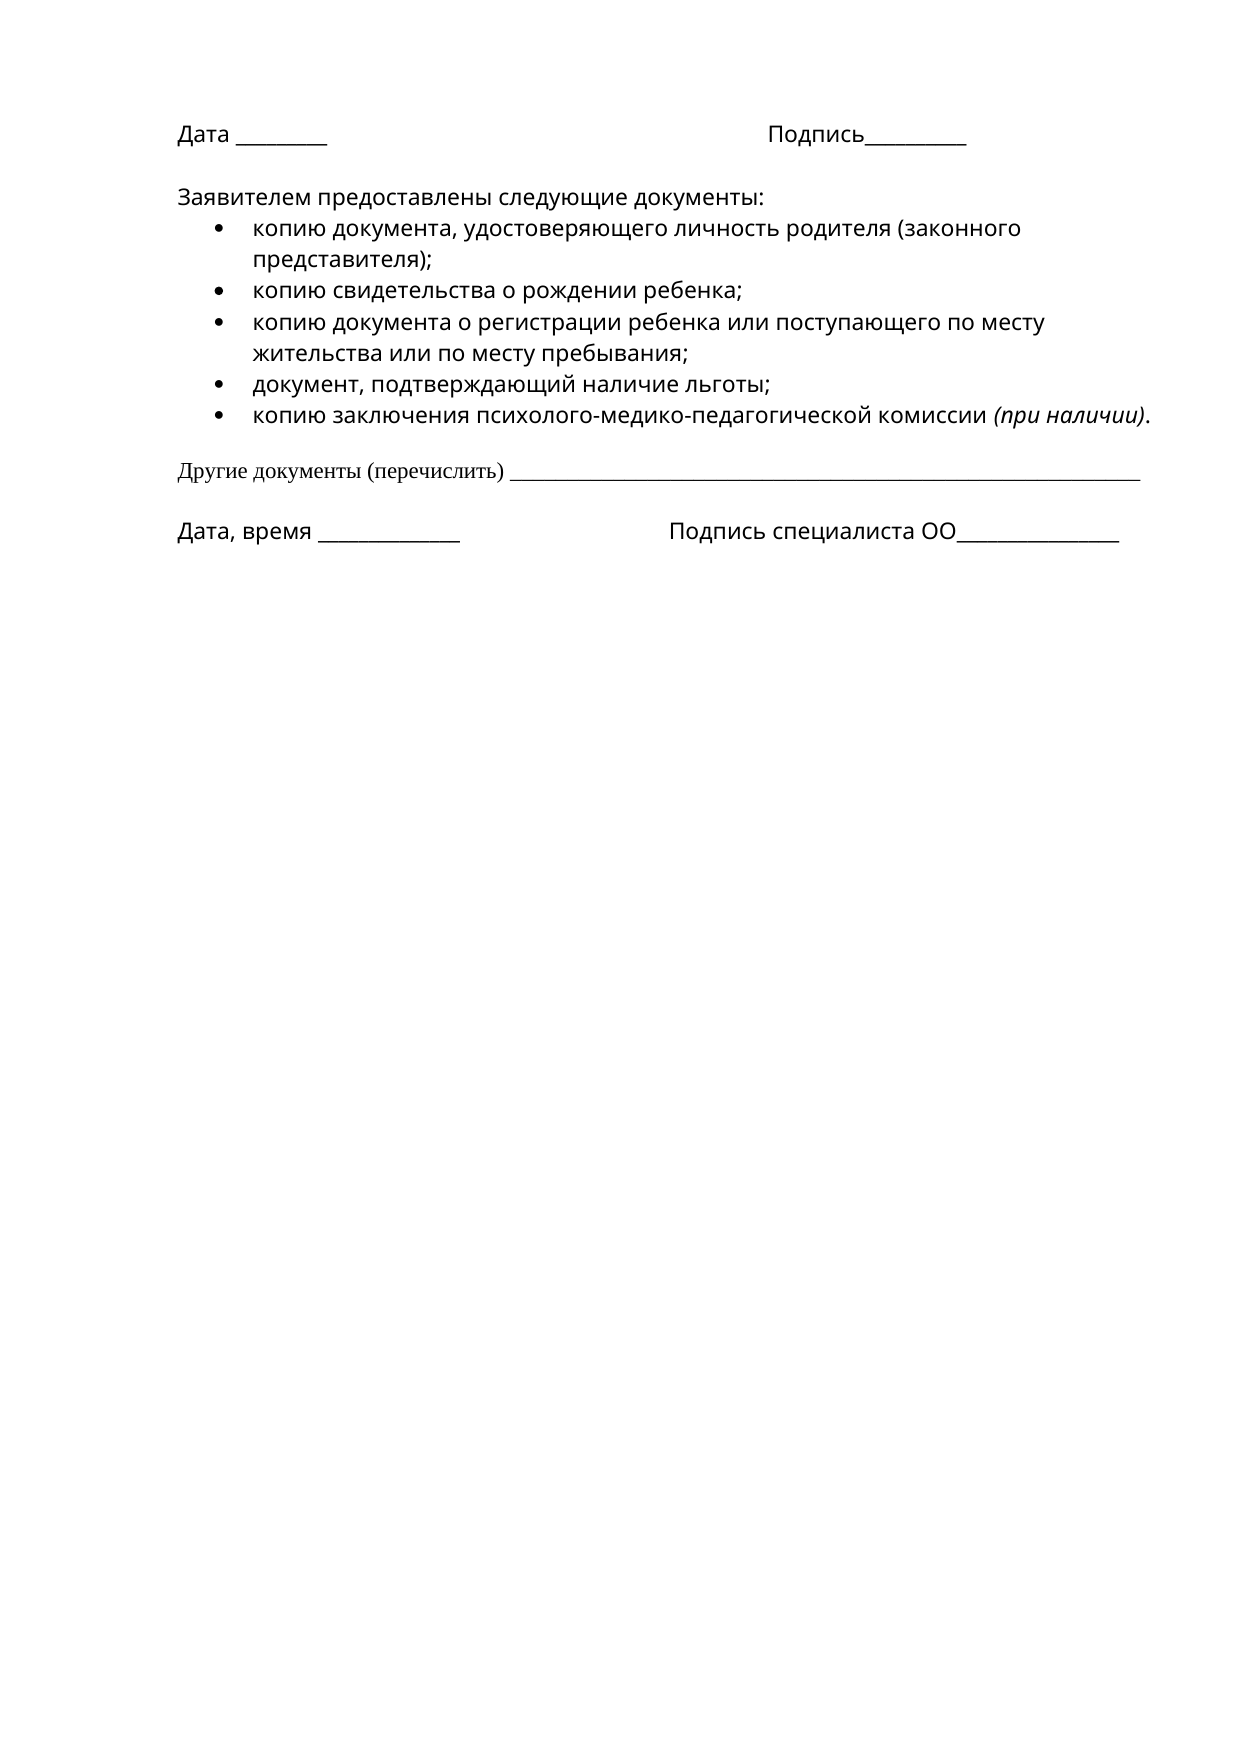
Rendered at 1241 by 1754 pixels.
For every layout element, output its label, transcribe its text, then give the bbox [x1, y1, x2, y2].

text Дата, время ______________ Подпись специалиста ОО________________ [177, 514, 1152, 546]
text Дата _________ Подпись__________ [177, 118, 1152, 149]
text Заявителем предоставлены следующие документы: [177, 181, 1152, 212]
list копию заключения психолого-медико-педагогической комиссии (при наличии). [215, 399, 1152, 431]
list копию документа о регистрации ребенка или поступающего по месту жительства или по месту пребывания; [215, 306, 1152, 368]
list документ, подтверждающий наличие льготы; [215, 368, 1152, 399]
list копию свидетельства о рождении ребенка; [215, 274, 1152, 306]
list копию документа, удостоверяющего личность родителя (законного представителя); [215, 212, 1152, 274]
text Другие документы (перечислить) _______________________________________________________ [177, 457, 1152, 483]
